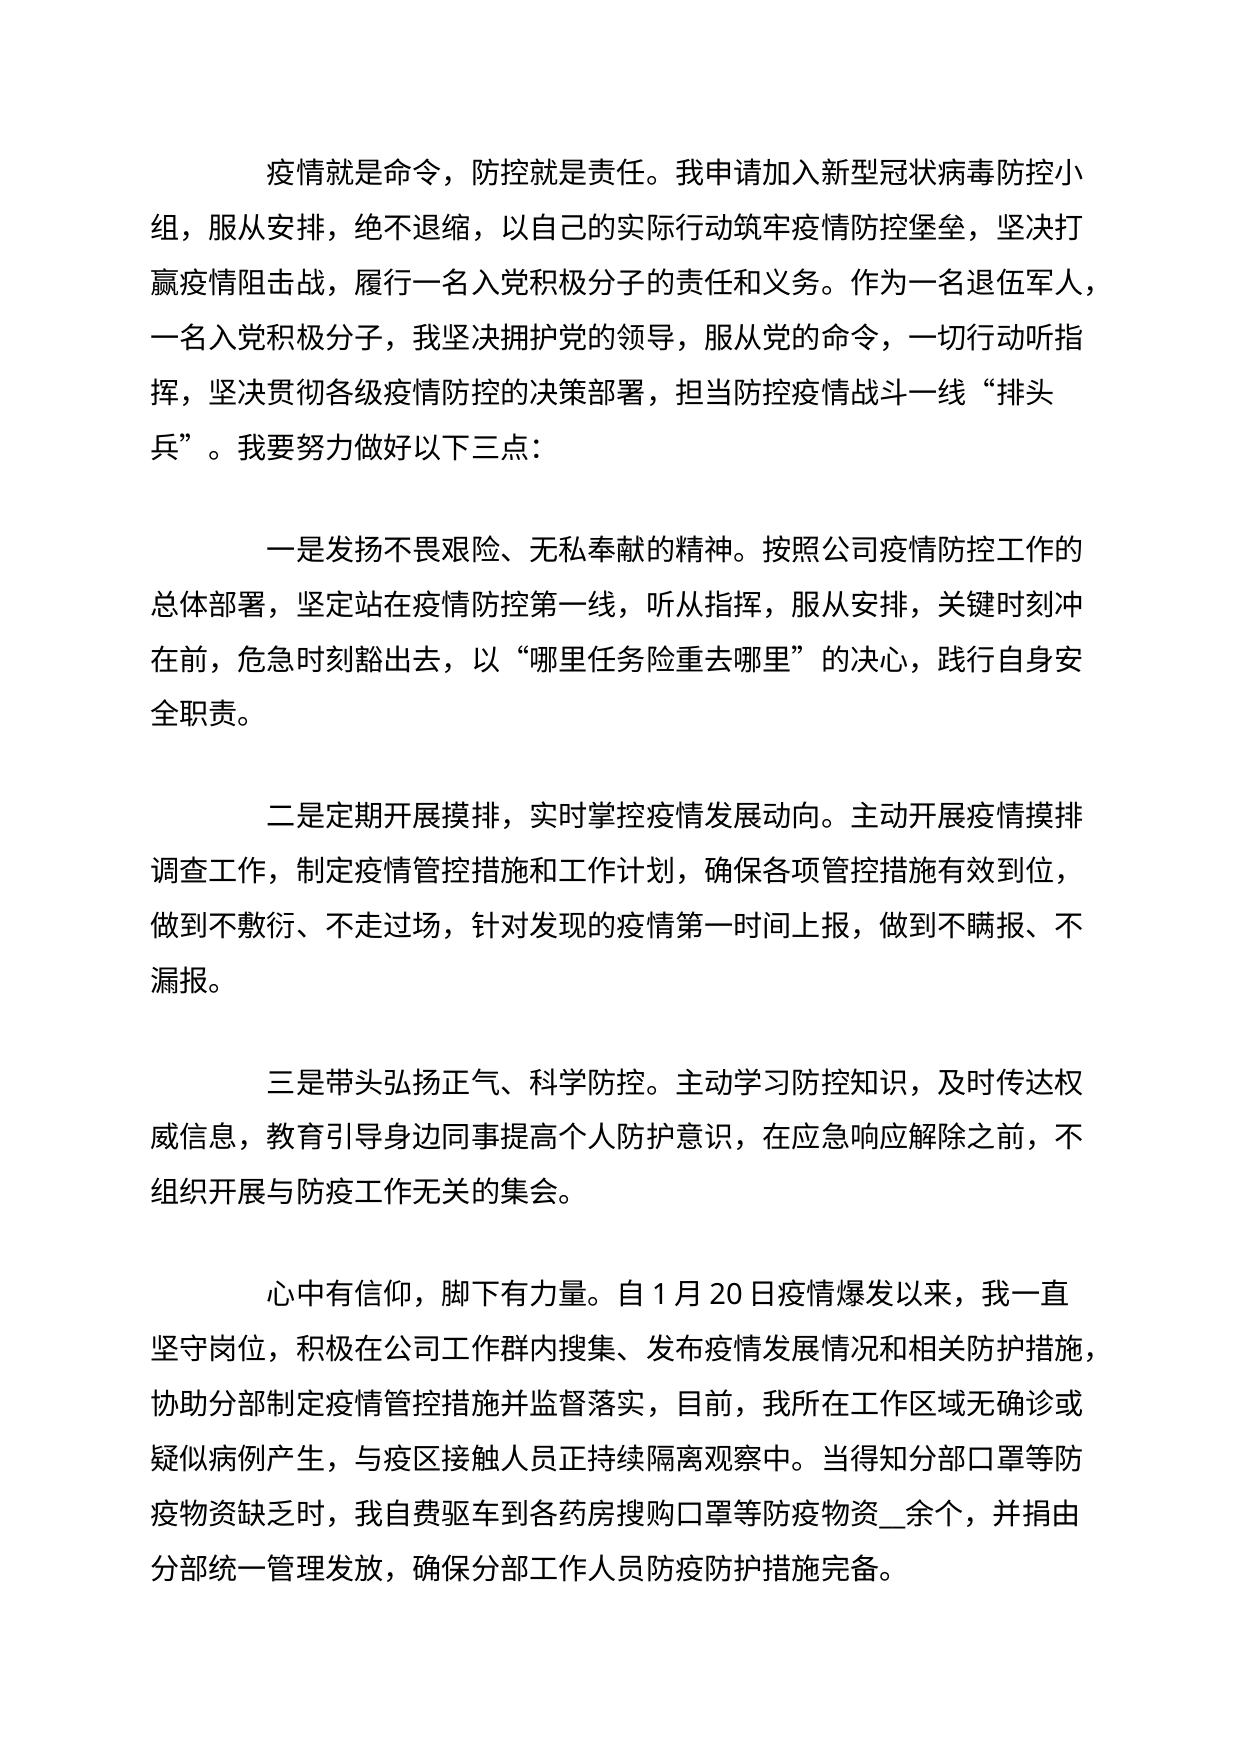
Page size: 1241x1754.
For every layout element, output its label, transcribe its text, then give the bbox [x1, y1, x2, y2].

text 心中有信仰，脚下有力量。自1月20日疫情爆发以来，我一直坚守岗位，积极在公司工作群内搜集、发布疫情发展情况和相关防护措施，协助分部制定疫情管控措施并监督落实，目前，我所在工作区域无确诊或疑似病例产生，与疫区接触人员正持续隔离观察中。当得知分部口罩等防疫物资缺乏时，我自费驱车到各药房搜购口罩等防疫物资__余个，并捐由分部统一管理发放，确保分部工作人员防疫防护措施完备。 [150, 1271, 1090, 1588]
text 疫情就是命令，防控就是责任。我申请加入新型冠状病毒防控小组，服从安排，绝不退缩，以自己的实际行动筑牢疫情防控堡垒，坚决打赢疫情阻击战，履行一名入党积极分子的责任和义务。作为一名退伍军人，一名入党积极分子，我坚决拥护党的领导，服从党的命令，一切行动听指挥，坚决贯彻各级疫情防控的决策部署，担当防控疫情战斗一线“排头兵”。我要努力做好以下三点： [150, 150, 1090, 467]
text 二是定期开展摸排，实时掌控疫情发展动向。主动开展疫情摸排调查工作，制定疫情管控措施和工作计划，确保各项管控措施有效到位，做到不敷衍、不走过场，针对发现的疫情第一时间上报，做到不瞒报、不漏报。 [150, 793, 1090, 1000]
text 一是发扬不畏艰险、无私奉献的精神。按照公司疫情防控工作的总体部署，坚定站在疫情防控第一线，听从指挥，服从安排，关键时刻冲在前，危急时刻豁出去，以“哪里任务险重去哪里”的决心，践行自身安全职责。 [150, 526, 1090, 733]
text 三是带头弘扬正气、科学防控。主动学习防控知识，及时传达权威信息，教育引导身边同事提高个人防护意识，在应急响应解除之前，不组织开展与防疫工作无关的集会。 [150, 1059, 1090, 1211]
